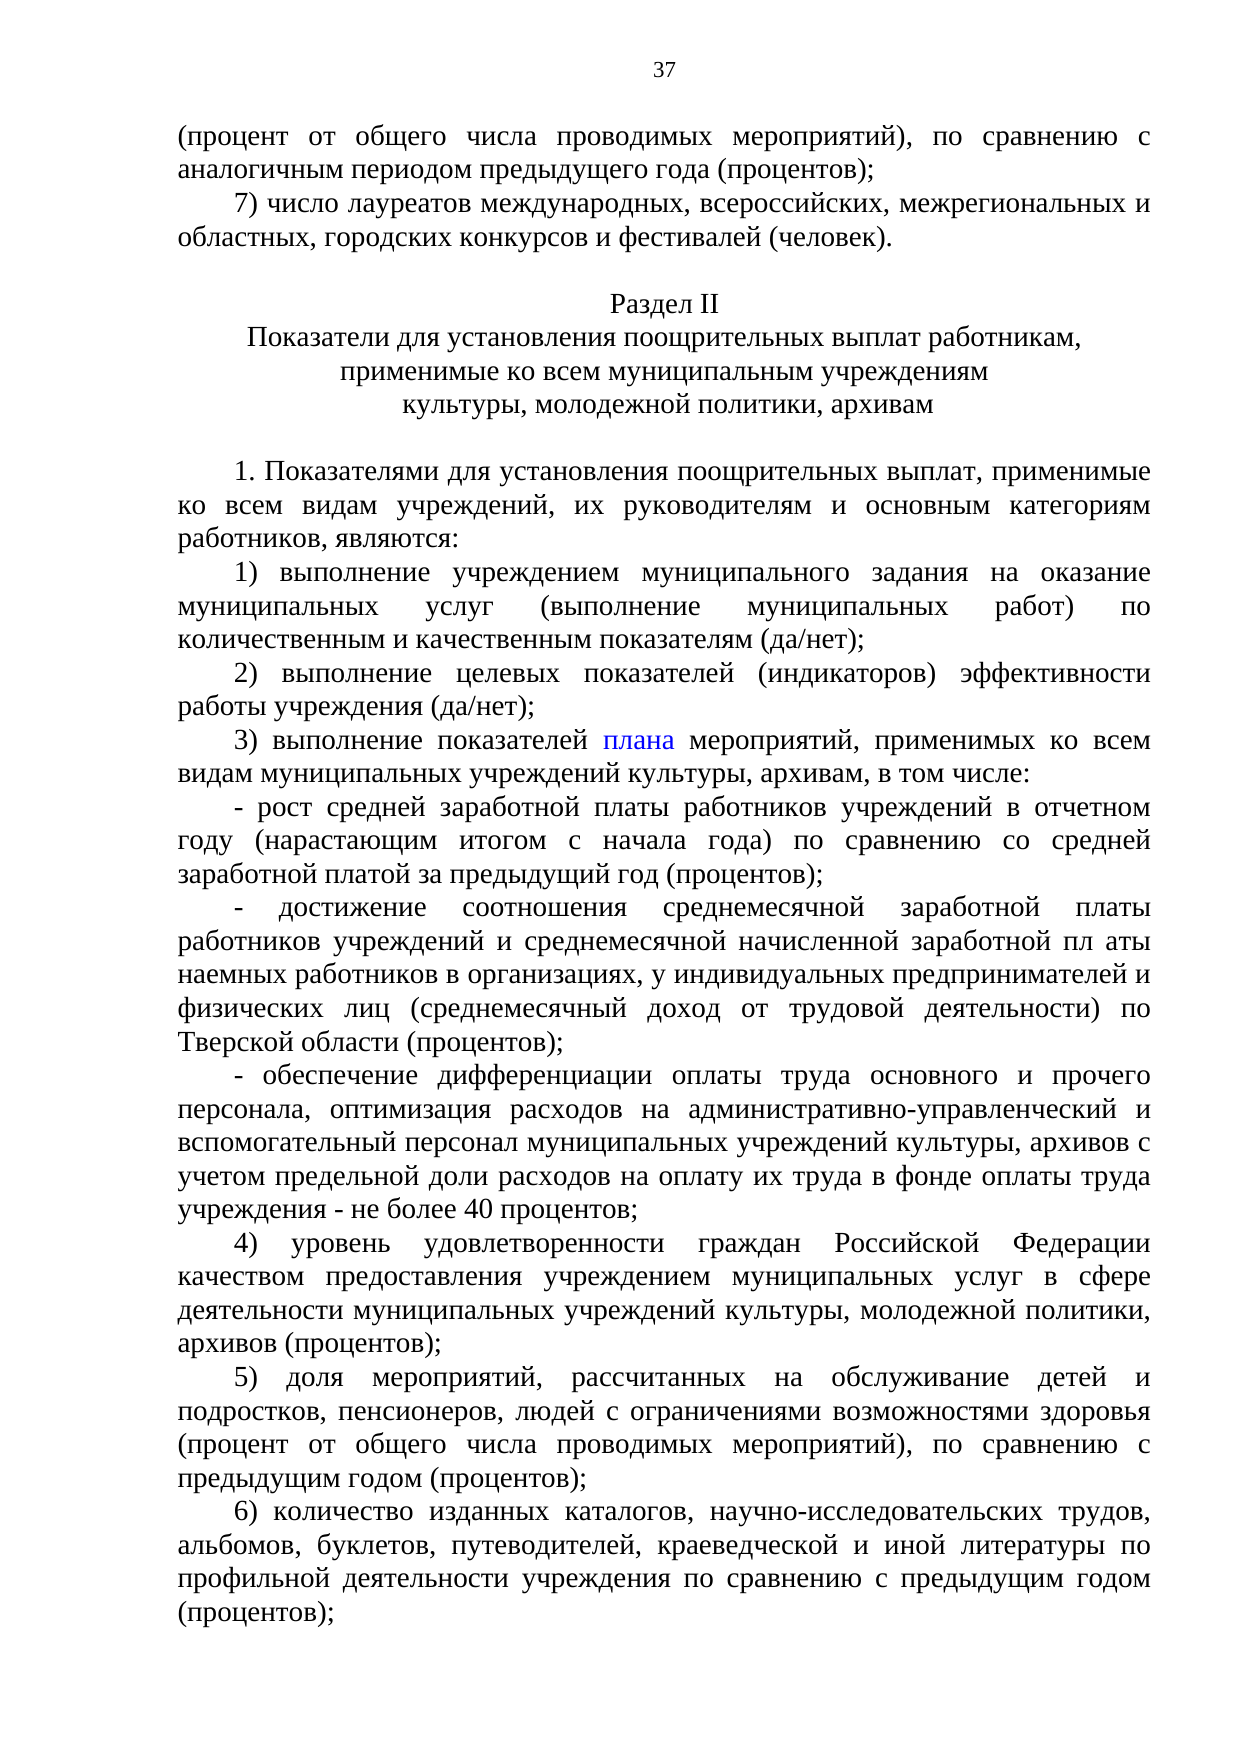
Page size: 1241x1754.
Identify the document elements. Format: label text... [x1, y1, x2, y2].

text 3) выполнение показателей плана мероприятий, применимых ко всем видам муниципальных учреждений культуры, архивам, в том числе: [177, 722, 1152, 789]
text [177, 118, 1152, 185]
text 5) доля мероприятий, рассчитанных на обслуживание детей и подростков, пенсионеров, людей с ограничениями возможностями здоровья (процент от общего числа проводимых мероприятий), по сравнению с предыдущим годом (процентов); [177, 1359, 1152, 1493]
text Показатели для установления поощрительных выплат работникам, [177, 319, 1152, 353]
text применимые ко всем муниципальным учреждениям [177, 353, 1152, 386]
text - достижение соотношения среднемесячной заработной платы работников учреждений и среднемесячной начисленной заработной пл аты наемных работников в организациях, у индивидуальных предпринимателей и физических лиц (среднемесячный доход от трудовой деятельности) по Тверской области (процентов); [177, 889, 1152, 1057]
text 6) количество изданных каталогов, научно-исследовательских трудов, альбомов, буклетов, путеводителей, краеведческой и иной литературы по профильной деятельности учреждения по сравнению с предыдущим годом (процентов); [177, 1493, 1152, 1627]
text Раздел II [177, 286, 1152, 319]
text - обеспечение дифференциации оплаты труда основного и прочего персонала, оптимизация расходов на административно-управленческий и вспомогательный персонал муниципальных учреждений культуры, архивов с учетом предельной доли расходов на оплату их труда в фонде оплаты труда учреждения - не более 40 процентов; [177, 1057, 1152, 1225]
text 7) число лауреатов международных, всероссийских, межрегиональных и областных, городских конкурсов и фестивалей (человек). [177, 185, 1152, 252]
text 4) уровень удовлетворенности граждан Российской Федерации качеством предоставления учреждением муниципальных услуг в сфере деятельности муниципальных учреждений культуры, молодежной политики, архивов (процентов); [177, 1225, 1152, 1359]
text - рост средней заработной платы работников учреждений в отчетном году (нарастающим итогом с начала года) по сравнению со средней заработной платой за предыдущий год (процентов); [177, 789, 1152, 889]
text 2) выполнение целевых показателей (индикаторов) эффективности работы учреждения (да/нет); [177, 655, 1152, 722]
text 1. Показателями для установления поощрительных выплат, применимые ко всем видам учреждений, их руководителям и основным категориям работников, являются: [177, 453, 1152, 554]
text 1) выполнение учреждением муниципального задания на оказание муниципальных услуг (выполнение муниципальных работ) по количественным и качественным показателям (да/нет); [177, 554, 1152, 655]
text культуры, молодежной политики, архивам [177, 386, 1152, 420]
